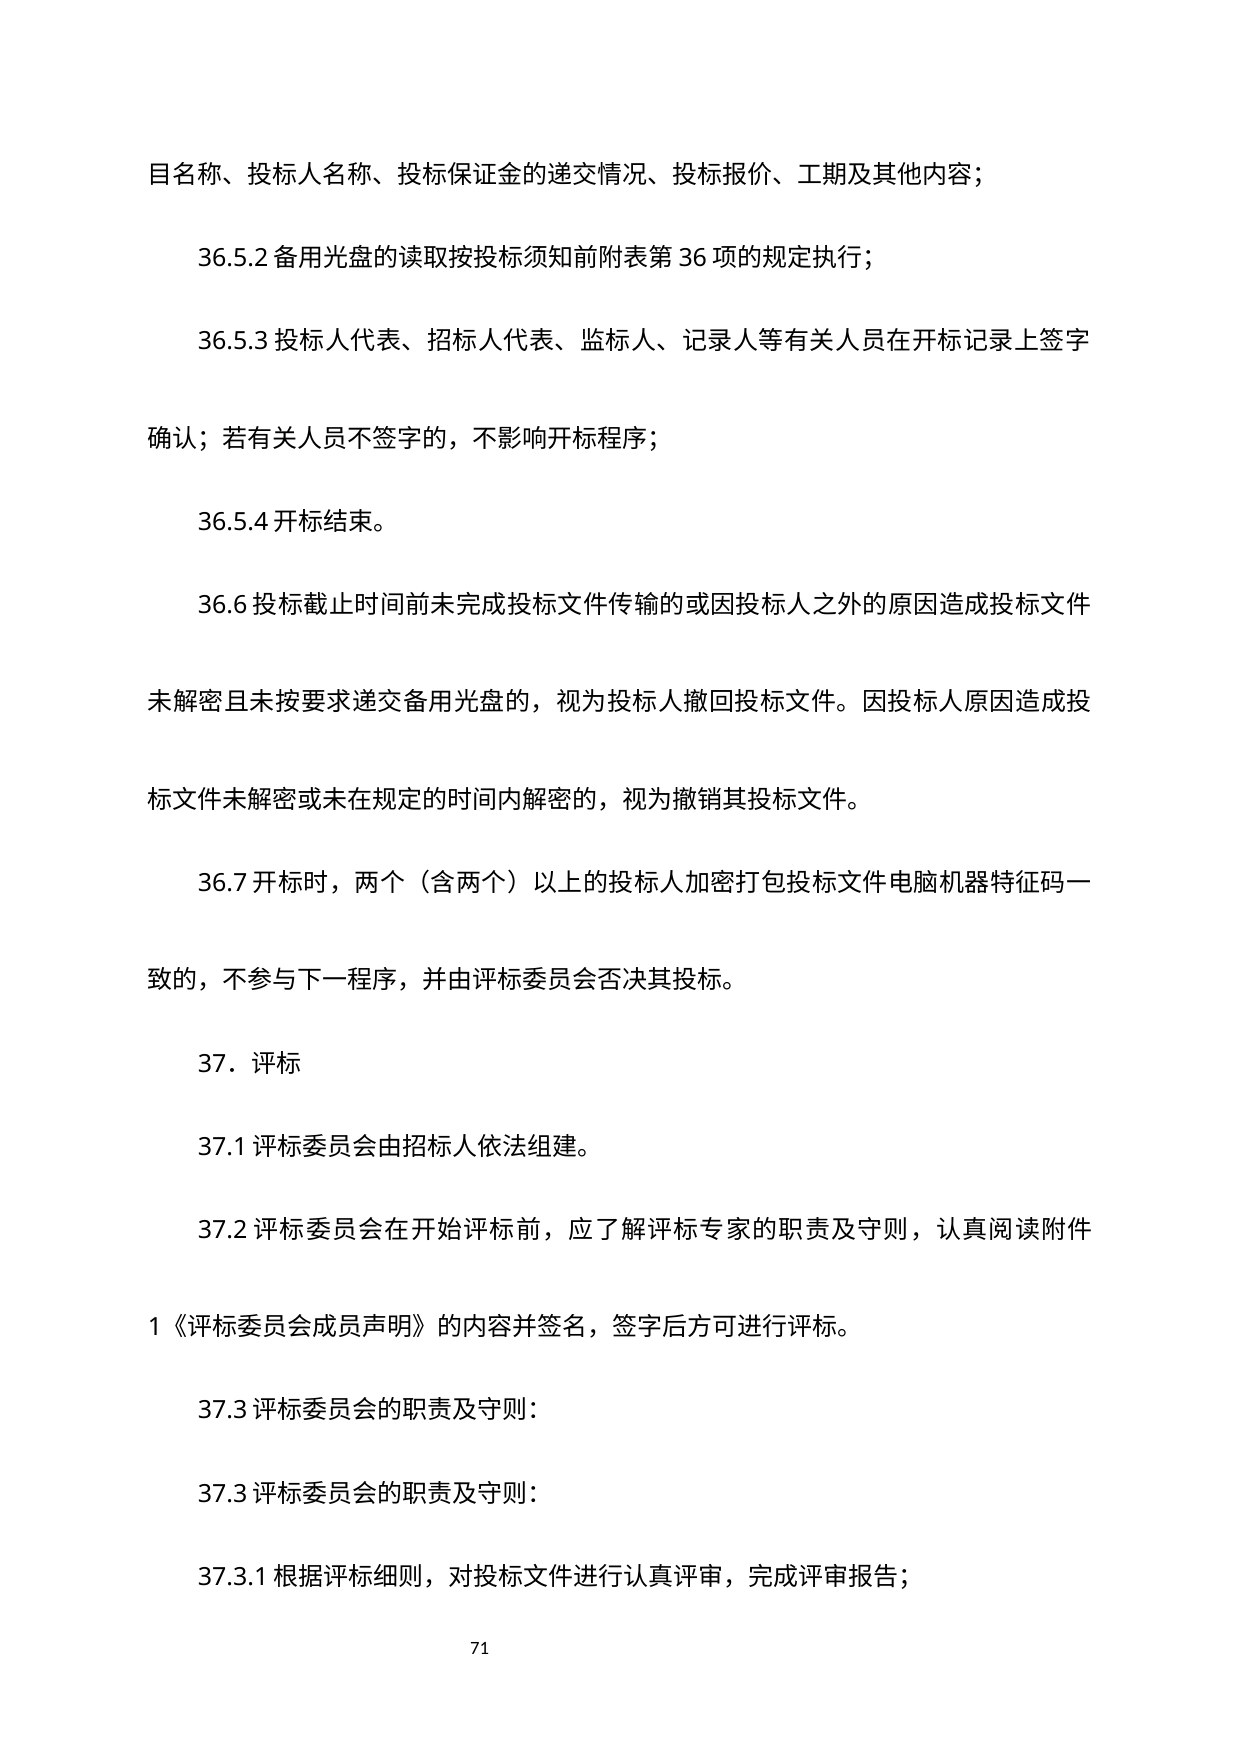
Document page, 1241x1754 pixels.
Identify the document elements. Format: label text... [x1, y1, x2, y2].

text 36.6投标截止时间前未完成投标文件传输的或因投标人之外的原因造成投标文件未解密且未按要求递交备用光盘的，视为投标人撤回投标文件。因投标人原因造成投标文件未解密或未在规定的时间内解密的，视为撤销其投标文件。 [148, 570, 1092, 830]
text 37．评标 [148, 1029, 1092, 1094]
text 36.5.3投标人代表、招标人代表、监标人、记录人等有关人员在开标记录上签字确认；若有关人员不签字的，不影响开标程序； [148, 306, 1092, 469]
text 37.1评标委员会由招标人依法组建。 [148, 1112, 1092, 1177]
text 37.3.1根据评标细则，对投标文件进行认真评审，完成评审报告； [148, 1542, 1092, 1607]
text 36.7开标时，两个（含两个）以上的投标人加密打包投标文件电脑机器特征码一致的，不参与下一程序，并由评标委员会否决其投标。 [148, 848, 1092, 1011]
text 36.5.2备用光盘的读取按投标须知前附表第36项的规定执行； [148, 223, 1092, 288]
text 37.3评标委员会的职责及守则： [148, 1459, 1092, 1524]
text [148, 140, 1092, 205]
text 36.5.4开标结束。 [148, 487, 1092, 552]
text 37.3评标委员会的职责及守则： [148, 1376, 1092, 1441]
text 37.2评标委员会在开始评标前，应了解评标专家的职责及守则，认真阅读附件1《评标委员会成员声明》的内容并签名，签字后方可进行评标。 [148, 1195, 1092, 1357]
